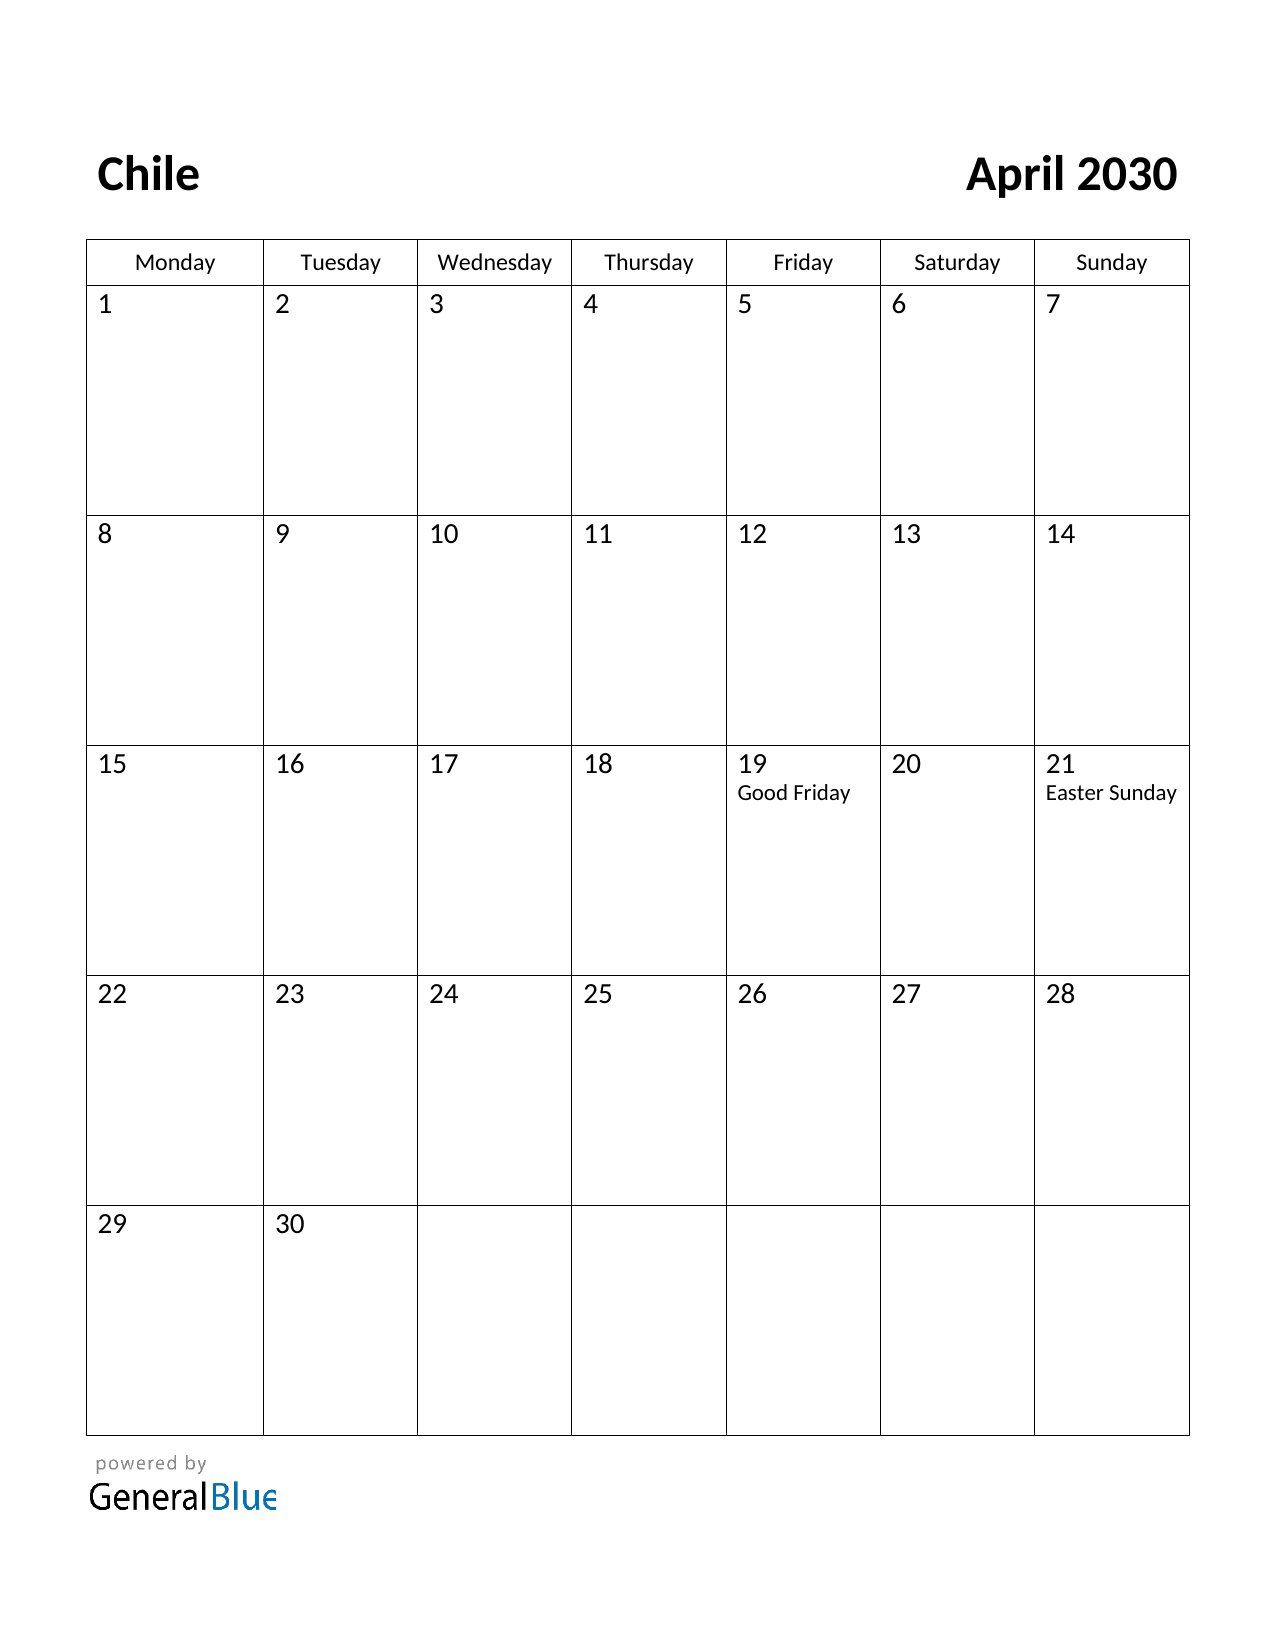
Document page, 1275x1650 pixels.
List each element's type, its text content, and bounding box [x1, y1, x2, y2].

table_cell [87, 1008, 263, 1204]
table_cell 26 [727, 976, 880, 1008]
table_cell 18 [572, 746, 726, 778]
table_cell [264, 318, 417, 514]
table_cell 8 [87, 516, 263, 548]
table_cell [1035, 318, 1189, 514]
table_cell [87, 318, 263, 514]
table_cell [1035, 1238, 1189, 1434]
table_cell [1035, 1008, 1189, 1204]
table_cell [87, 778, 263, 974]
table_cell [418, 1008, 571, 1204]
table_cell 3 [418, 286, 571, 318]
table_cell [418, 318, 571, 514]
table_cell [418, 1238, 571, 1434]
table_cell 21 [1035, 746, 1189, 778]
table_cell 5 [727, 286, 880, 318]
table_cell [881, 548, 1034, 744]
table_cell Friday [727, 240, 880, 284]
table_cell 15 [87, 746, 263, 778]
table_cell 24 [418, 976, 571, 1008]
table_cell [727, 1008, 880, 1204]
table_cell 27 [881, 976, 1034, 1008]
table_cell [881, 1238, 1034, 1434]
table_cell 20 [881, 746, 1034, 778]
table_cell 19 [727, 746, 880, 778]
table_cell Tuesday [264, 240, 417, 284]
picture [88, 1452, 276, 1515]
table_cell 17 [418, 746, 571, 778]
table_cell [86, 1436, 1189, 1534]
table_header Chile [86, 105, 572, 239]
table_cell 28 [1035, 976, 1189, 1008]
table_cell [264, 778, 417, 974]
table_cell 1 [87, 286, 263, 318]
table_cell Monday [87, 240, 263, 284]
table_cell 29 [87, 1206, 263, 1238]
table_cell 12 [727, 516, 880, 548]
table_cell [572, 318, 726, 514]
table_cell 14 [1035, 516, 1189, 548]
table_cell [727, 1238, 880, 1434]
table_cell [572, 1008, 726, 1204]
table_cell 2 [264, 286, 417, 318]
table_cell [1035, 1206, 1189, 1238]
table_cell 25 [572, 976, 726, 1008]
table_cell 6 [881, 286, 1034, 318]
table_cell [572, 778, 726, 974]
table_cell [572, 548, 726, 744]
table_cell 7 [1035, 286, 1189, 318]
table_cell [727, 548, 880, 744]
table_cell 30 [264, 1206, 417, 1238]
table_cell [881, 1206, 1034, 1238]
table_cell 22 [87, 976, 263, 1008]
table_cell [881, 318, 1034, 514]
table_cell Thursday [572, 240, 726, 284]
table_cell [87, 548, 263, 744]
table_cell [418, 548, 571, 744]
table_cell [881, 778, 1034, 974]
table_cell [881, 1008, 1034, 1204]
table_cell [727, 318, 880, 514]
table_cell [87, 1238, 263, 1434]
table_cell 4 [572, 286, 726, 318]
table_cell Wednesday [418, 240, 571, 284]
table_cell Good Friday [727, 778, 880, 974]
table_cell 11 [572, 516, 726, 548]
table_cell [572, 1238, 726, 1434]
table_cell [1035, 548, 1189, 744]
table_cell [418, 778, 571, 974]
table_cell [264, 548, 417, 744]
table_cell [264, 1008, 417, 1204]
table_cell [727, 1206, 880, 1238]
table_cell 10 [418, 516, 571, 548]
table_cell 13 [881, 516, 1034, 548]
table_cell 16 [264, 746, 417, 778]
table_cell Saturday [881, 240, 1034, 284]
table_cell Sunday [1035, 240, 1189, 284]
table_cell 9 [264, 516, 417, 548]
table_cell Easter Sunday [1035, 778, 1189, 974]
table_header April 2030 [572, 105, 1189, 239]
table_cell [264, 1238, 417, 1434]
table_cell [572, 1206, 726, 1238]
table_cell [418, 1206, 571, 1238]
table_cell 23 [264, 976, 417, 1008]
